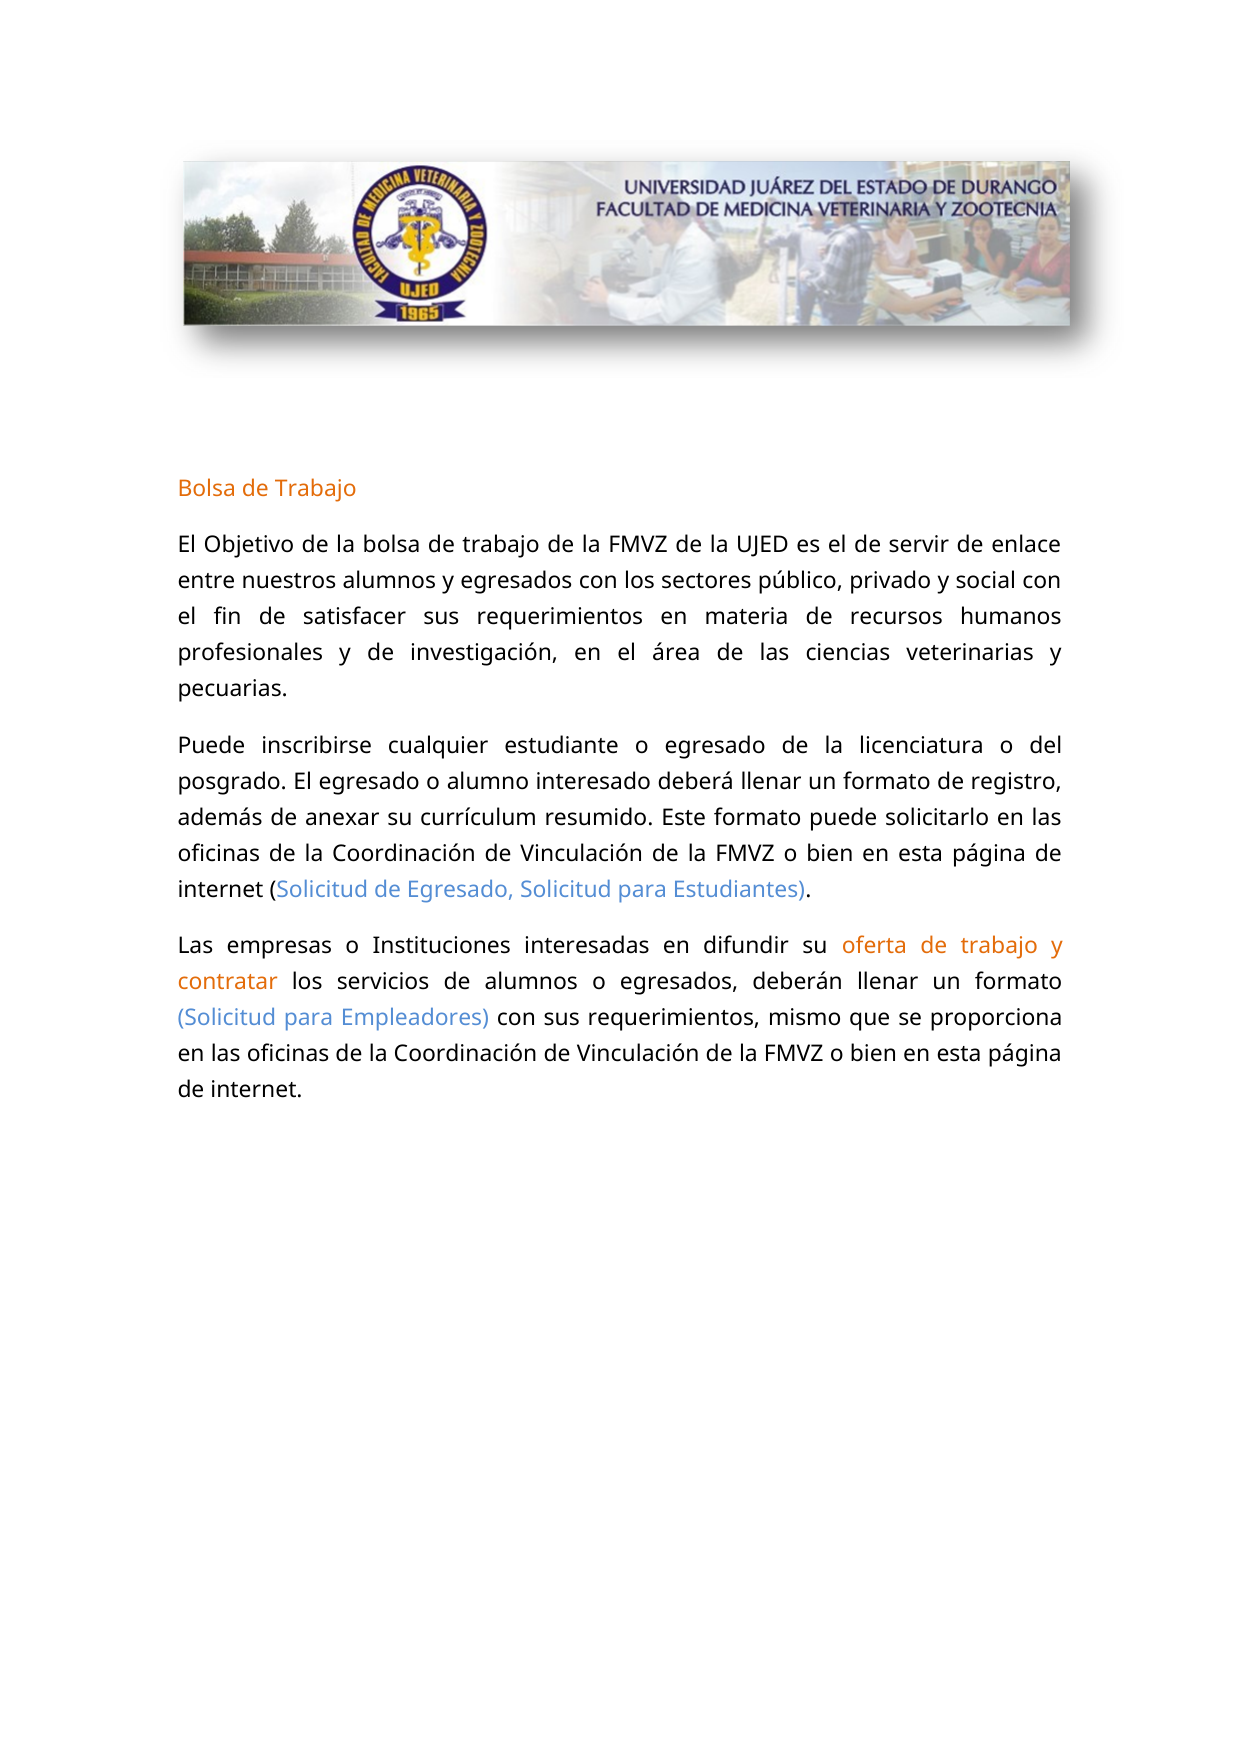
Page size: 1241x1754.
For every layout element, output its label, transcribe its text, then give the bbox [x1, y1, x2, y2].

text Las empresas o Instituciones interesadas en difundir su oferta de trabajo y contratar los servicios de alumnos o egresados, deberán llenar un formato (Solicitud para Empleadores) con sus requerimientos, mismo que se proporciona en las oficinas de la Coordinación de Vinculación de la FMVZ o bien en esta página de internet. [177, 929, 1063, 1104]
text Puede inscribirse cualquier estudiante o egresado de la licenciatura o del posgrado. El egresado o alumno interesado deberá llenar un formato de registro, además de anexar su currículum resumido. Este formato puede solicitarlo en las oficinas de la Coordinación de Vinculación de la FMVZ o bien en esta página de internet (Solicitud de Egresado, Solicitud para Estudiantes). [177, 729, 1063, 904]
text Bolsa de Trabajo [177, 472, 1063, 503]
text El Objetivo de la bolsa de trabajo de la FMVZ de la UJED es el de servir de enlace entre nuestros alumnos y egresados con los sectores público, privado y social con el fin de satisfacer sus requerimientos en materia de recursos humanos profesionales y de investigación, en el área de las ciencias veterinarias y pecuarias. [177, 528, 1063, 703]
picture [160, 140, 1124, 378]
